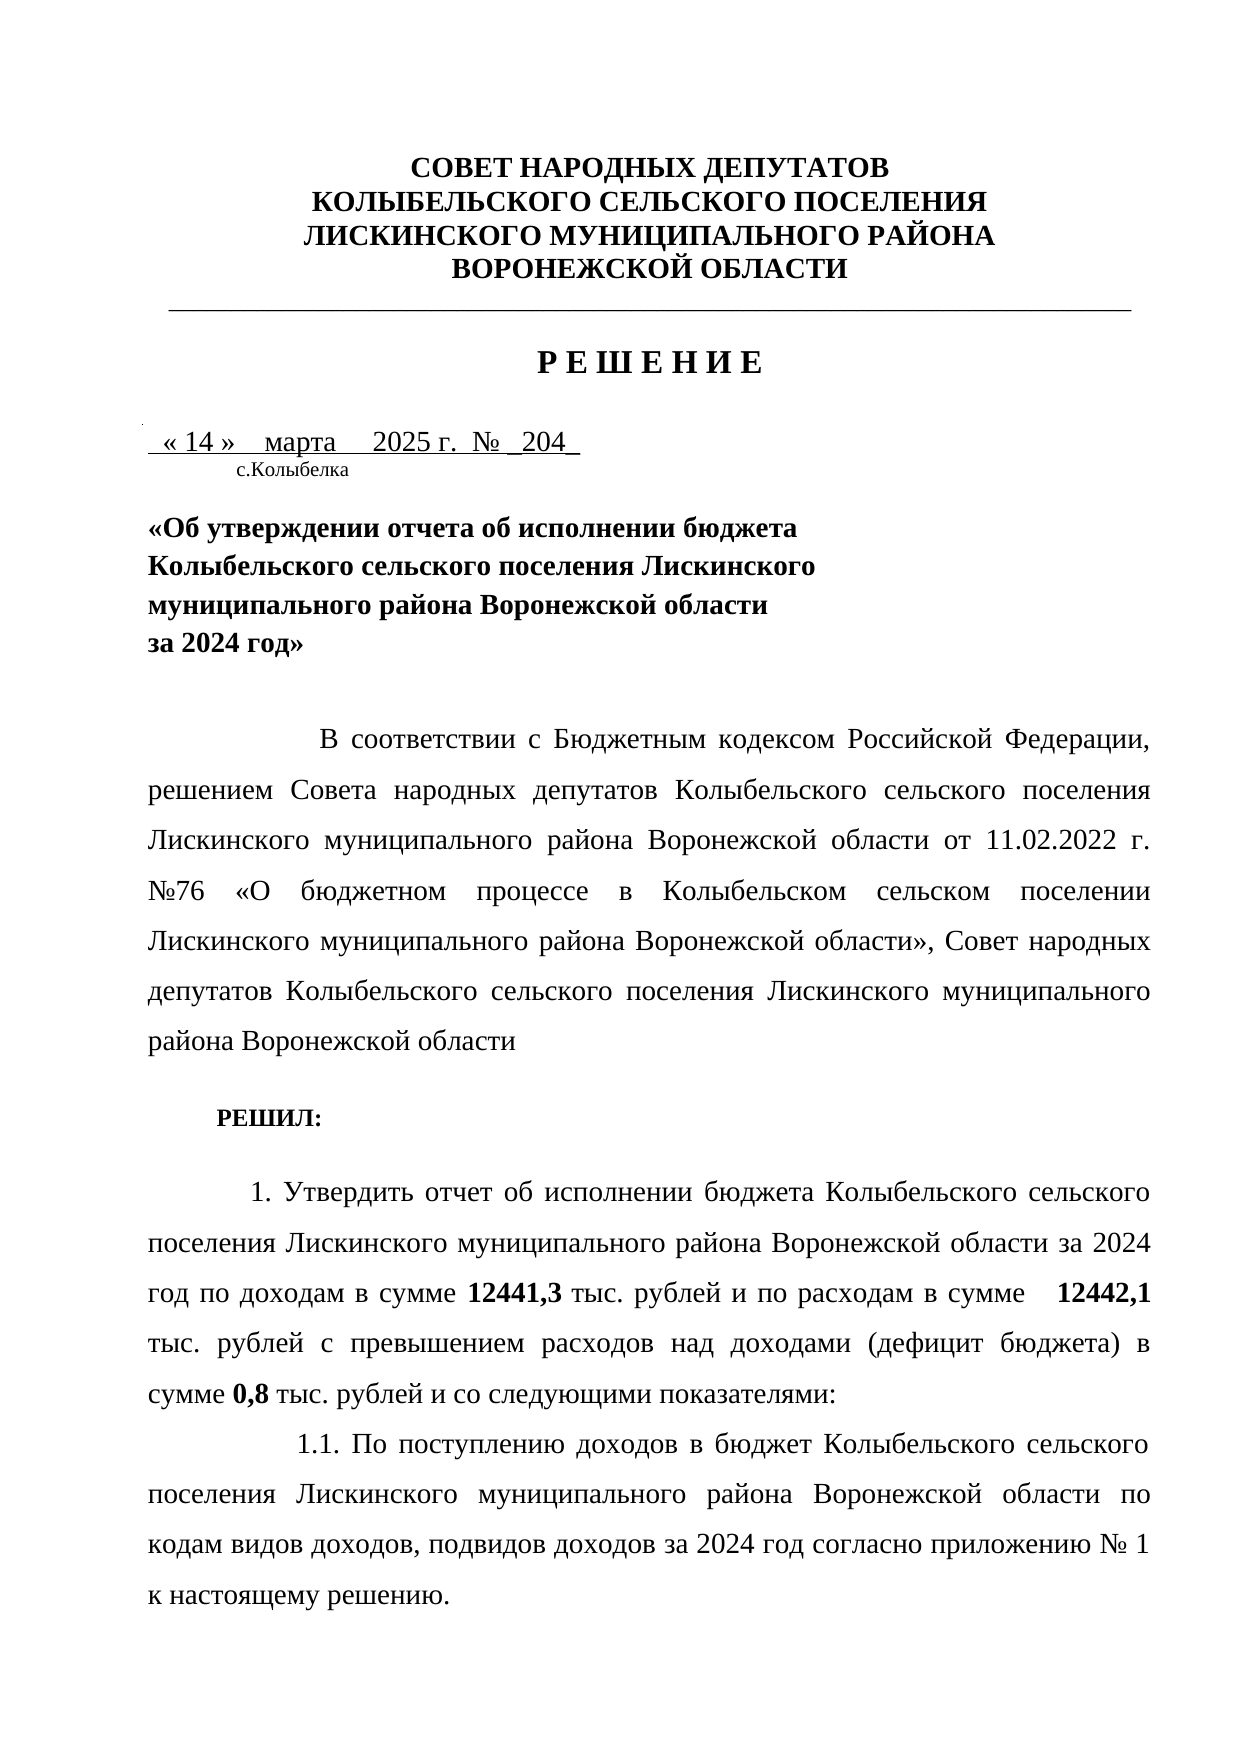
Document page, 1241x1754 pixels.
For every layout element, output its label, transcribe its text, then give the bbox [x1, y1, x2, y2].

text РЕШИЛ: [148, 1103, 1152, 1131]
text _____________________________________________________________________________ [148, 285, 1152, 313]
text В соответствии с Бюджетным кодексом Российской Федерации, решением Совета народных депутатов Колыбельского сельского поселения Лискинского муниципального района Воронежской области от 11.02.2022 г. №76 «О бюджетном процессе в Колыбельском сельском поселении Лискинского муниципального района Воронежской области», Совет народных депутатов Колыбельского сельского поселения Лискинского муниципального района Воронежской области [148, 722, 1152, 1057]
text 1.1. По поступлению доходов в бюджет Колыбельского сельского поселения Лискинского муниципального района Воронежской области по кодам видов доходов, подвидов доходов за 2024 год согласно приложению № 1 к настоящему решению. [148, 1426, 1152, 1611]
text 1. Утвердить отчет об исполнении бюджета Колыбельского сельского поселения Лискинского муниципального района Воронежской области за 2024 год по доходам в сумме 12441,3 тыс. рублей и по расходам в сумме 12442,1 тыс. рублей с превышением расходов над доходами (дефицит бюджета) в сумме 0,8 тыс. рублей и со следующими показателями: [148, 1174, 1152, 1409]
text КОЛЫБЕЛЬСКОГО СЕЛЬСКОГО ПОСЕЛЕНИЯ [148, 184, 1152, 218]
text с.Колыбелка [148, 457, 1152, 481]
text СОВЕТ НАРОДНЫХ ДЕПУТАТОВ [148, 151, 1152, 184]
text Колыбельского сельского поселения Лискинского [148, 548, 1152, 582]
text Р Е Ш Е Н И Е [148, 342, 1152, 381]
text ЛИСКИНСКОГО МУНИЦИПАЛЬНОГО РАЙОНА [148, 218, 1152, 251]
text ВОРОНЕЖСКОЙ ОБЛАСТИ [148, 251, 1152, 285]
text « 14 » марта 2025 г. № _204_ [148, 424, 1152, 457]
text за 2024 год» [148, 626, 1152, 659]
text муниципального района Воронежской области [148, 587, 1152, 621]
text «Об утверждении отчета об исполнении бюджета [148, 510, 1152, 543]
